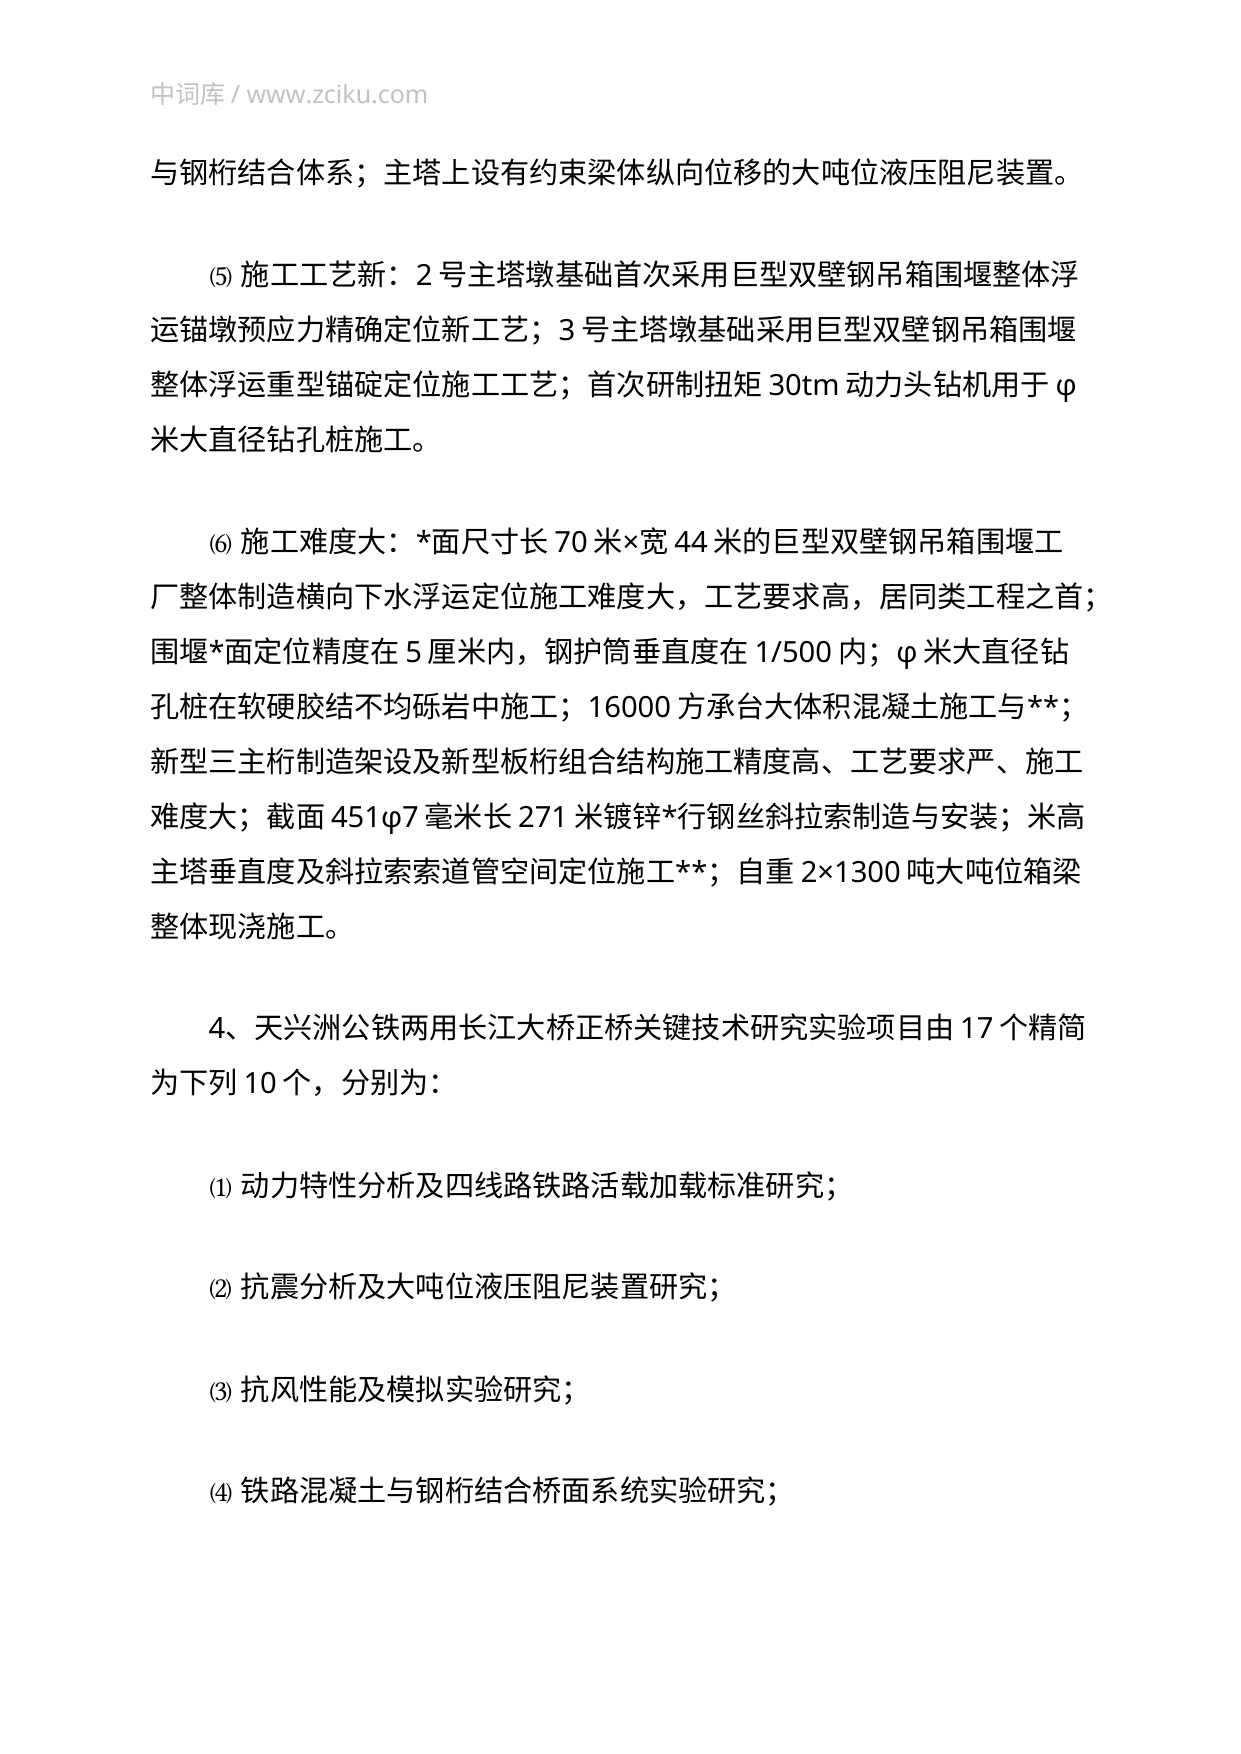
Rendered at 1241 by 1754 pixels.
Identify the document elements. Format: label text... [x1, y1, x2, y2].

text ⑴ 动力特性分析及四线路铁路活载加载标准研究； [150, 1162, 1090, 1204]
text ⑵ 抗震分析及大吨位液压阻尼装置研究； [150, 1264, 1090, 1306]
text ⑶ 抗风性能及模拟实验研究； [150, 1366, 1090, 1408]
text ⑹ 施工难度大：*面尺寸长70米×宽44米的巨型双壁钢吊箱围堰工厂整体制造横向下水浮运定位施工难度大，工艺要求高，居同类工程之首；围堰*面定位精度在5厘米内，钢护筒垂直度在1/500内；φ米大直径钻孔桩在软硬胶结不均砾岩中施工；16000方承台大体积混凝土施工与**；新型三主桁制造架设及新型板桁组合结构施工精度高、工艺要求严、施工难度大；截面451φ7毫米长271米镀锌*行钢丝斜拉索制造与安装；米高主塔垂直度及斜拉索索道管空间定位施工**；自重2×1300吨大吨位箱梁整体现浇施工。 [150, 518, 1090, 946]
text ⑷ 铁路混凝土与钢桁结合桥面系统实验研究； [150, 1468, 1090, 1510]
text ⑸ 施工工艺新：2号主塔墩基础首次采用巨型双壁钢吊箱围堰整体浮运锚墩预应力精确定位新工艺；3号主塔墩基础采用巨型双壁钢吊箱围堰整体浮运重型锚碇定位施工工艺；首次研制扭矩30tm动力头钻机用于φ米大直径钻孔桩施工。 [150, 252, 1090, 459]
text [150, 150, 1090, 192]
text 4、天兴洲公铁两用长江大桥正桥关键技术研究实验项目由17个精简为下列10个，分别为： [150, 1005, 1090, 1102]
